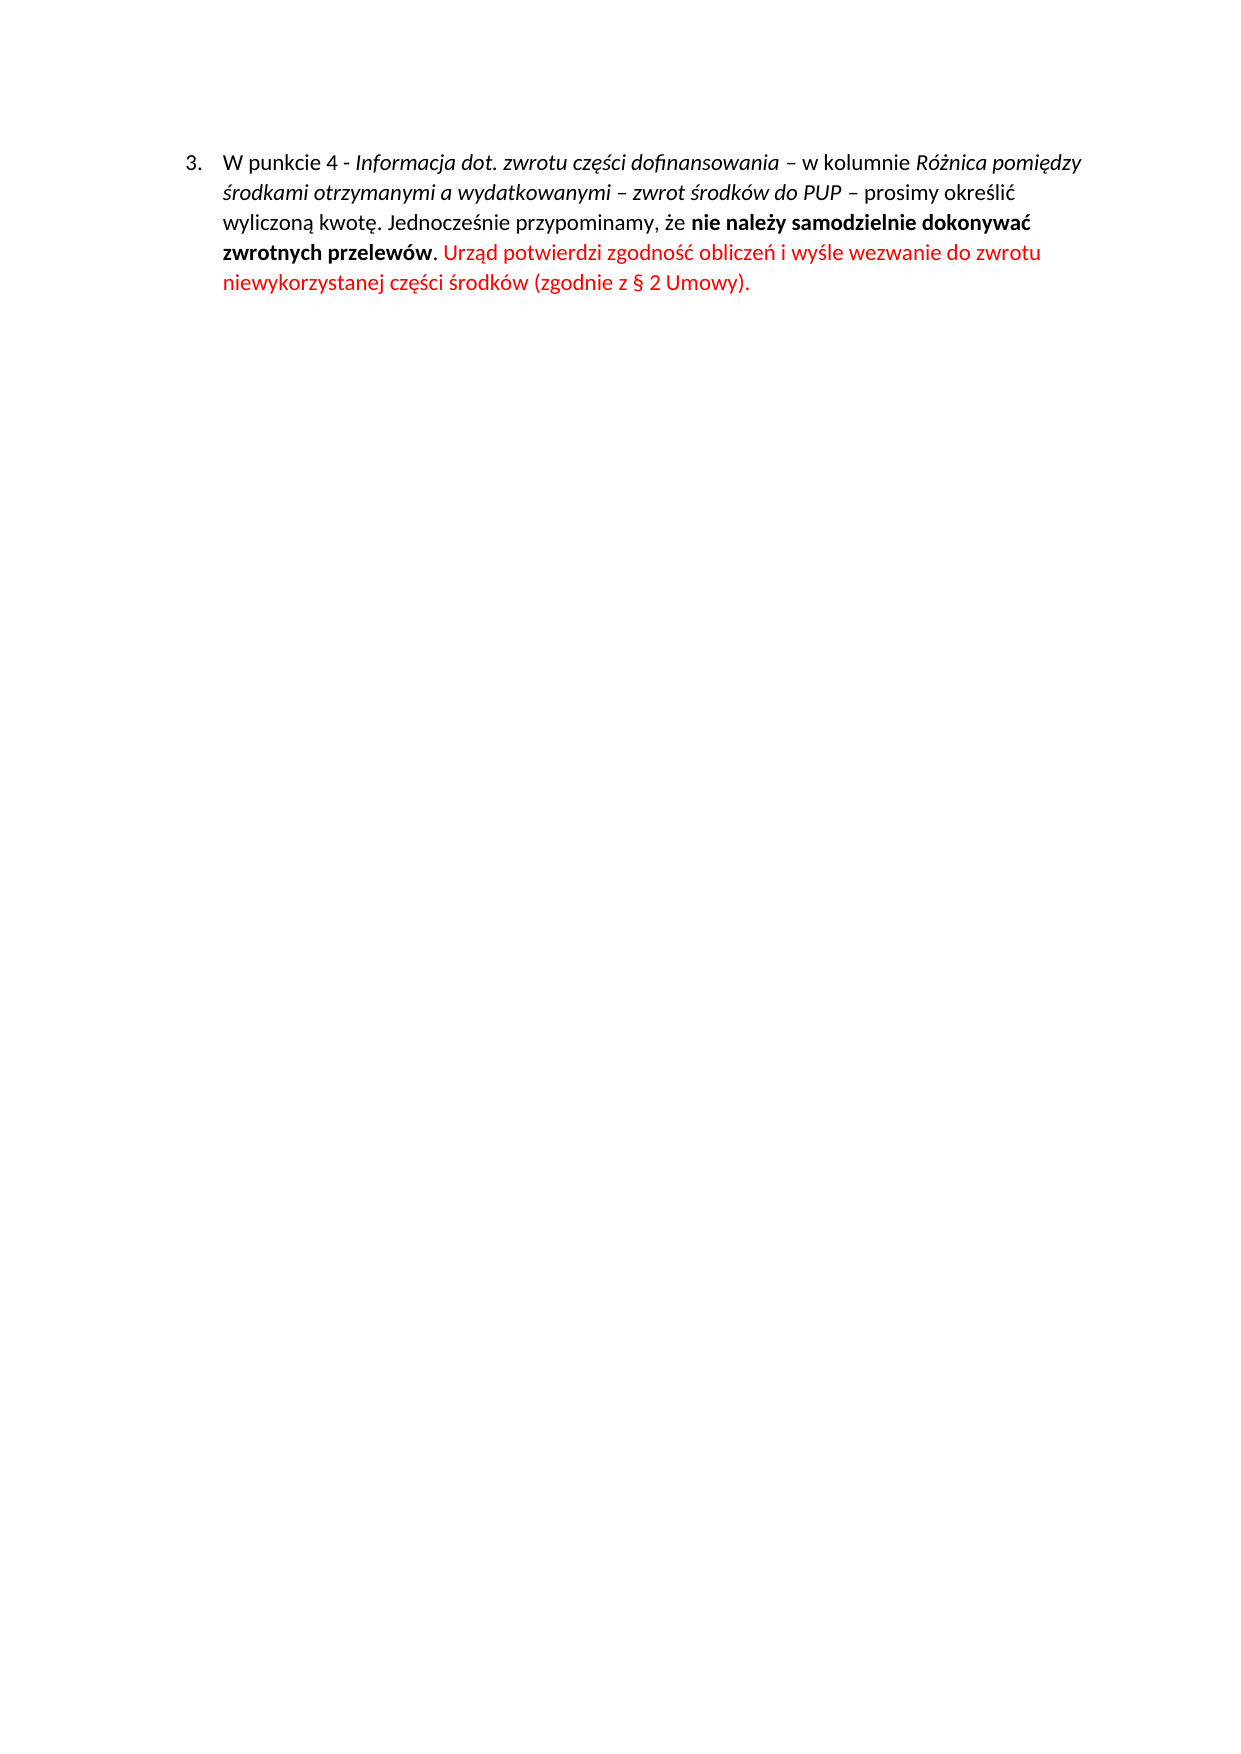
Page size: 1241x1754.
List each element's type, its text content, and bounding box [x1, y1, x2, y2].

list W punkcie 4 - Informacja dot. zwrotu części dofinansowania – w kolumnie Różnica pomiędzy środkami otrzymanymi a wydatkowanymi – zwrot środków do PUP – prosimy określić wyliczoną kwotę. Jednocześnie przypominamy, że nie należy samodzielnie dokonywać zwrotnych przelewów. Urząd potwierdzi zgodność obliczeń i wyśle wezwanie do zwrotu niewykorzystanej części środków (zgodnie z § 2 Umowy). [185, 148, 1093, 296]
